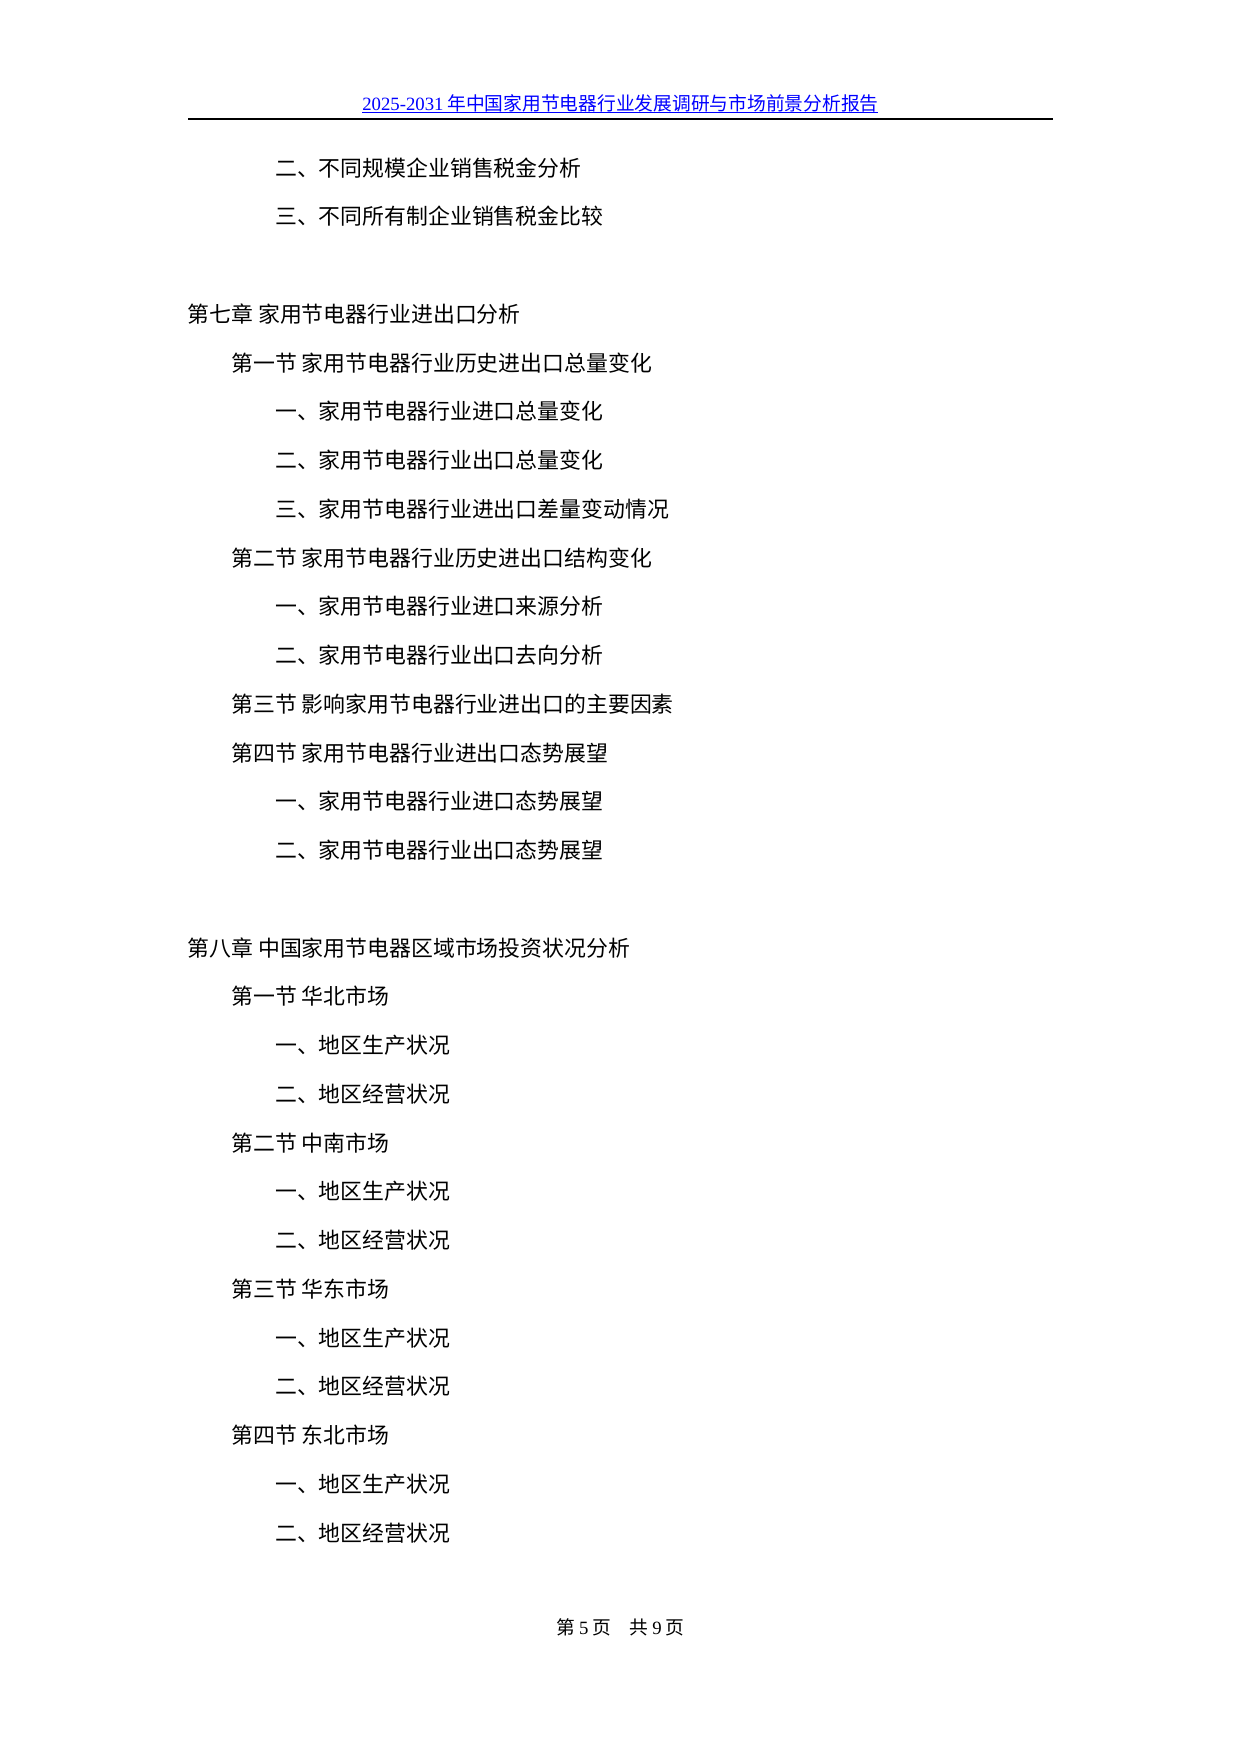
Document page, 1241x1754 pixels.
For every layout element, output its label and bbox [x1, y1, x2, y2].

text [187, 150, 1053, 1548]
